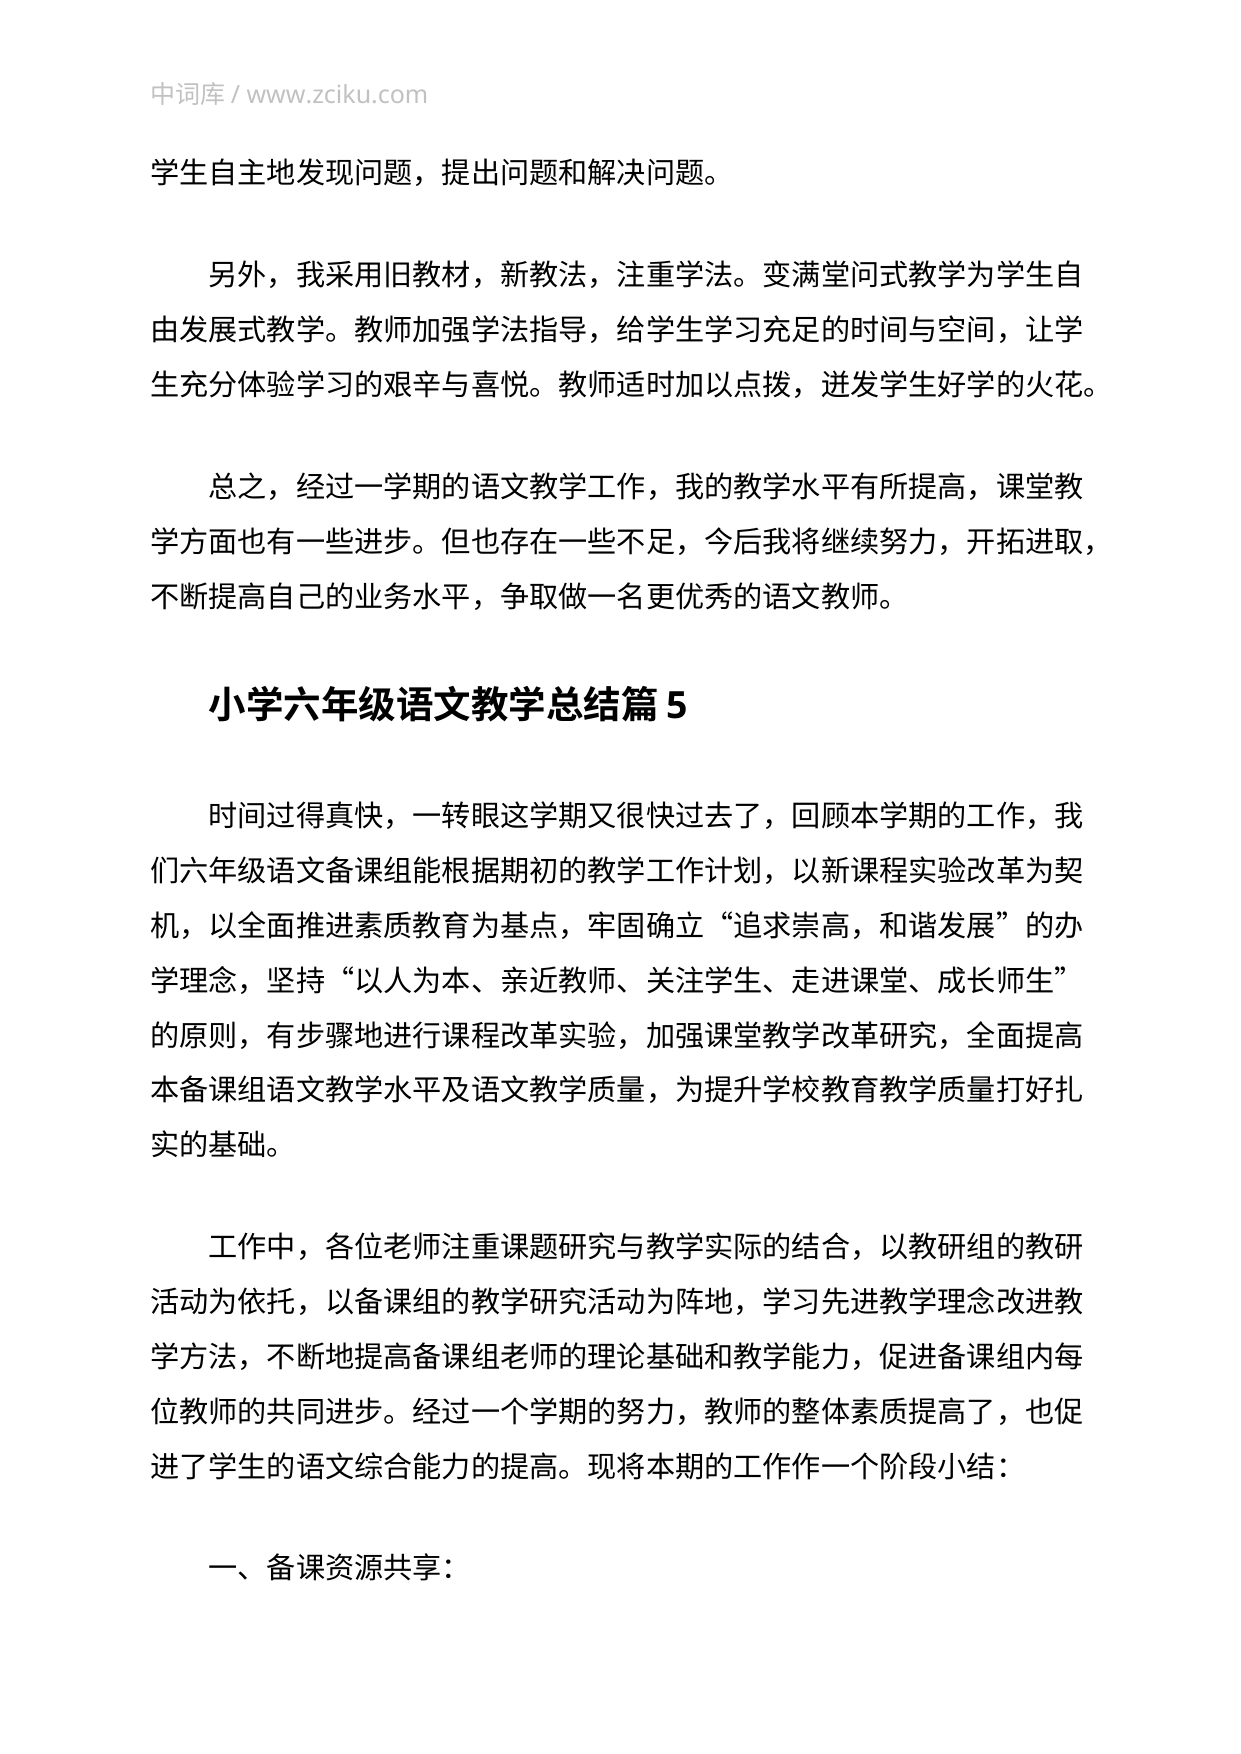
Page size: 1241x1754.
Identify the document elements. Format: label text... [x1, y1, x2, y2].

text 时间过得真快，一转眼这学期又很快过去了，回顾本学期的工作，我们六年级语文备课组能根据期初的教学工作计划，以新课程实验改革为契机，以全面推进素质教育为基点，牢固确立“追求崇高，和谐发展”的办学理念，坚持“以人为本、亲近教师、关注学生、走进课堂、成长师生”的原则，有步骤地进行课程改革实验，加强课堂教学改革研究，全面提高本备课组语文教学水平及语文教学质量，为提升学校教育教学质量打好扎实的基础。 [150, 792, 1090, 1164]
text 一、备课资源共享： [150, 1545, 1090, 1587]
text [150, 150, 1090, 192]
text 工作中，各位老师注重课题研究与教学实际的结合，以教研组的教研活动为依托，以备课组的教学研究活动为阵地，学习先进教学理念改进教学方法，不断地提高备课组老师的理论基础和教学能力，促进备课组内每位教师的共同进步。经过一个学期的努力，教师的整体素质提高了，也促进了学生的语文综合能力的提高。现将本期的工作作一个阶段小结： [150, 1224, 1090, 1486]
text 总之，经过一学期的语文教学工作，我的教学水平有所提高，课堂教学方面也有一些进步。但也存在一些不足，今后我将继续努力，开拓进取，不断提高自己的业务水平，争取做一名更优秀的语文教师。 [150, 463, 1090, 615]
text 小学六年级语文教学总结篇5 [150, 675, 1090, 729]
text 另外，我采用旧教材，新教法，注重学法。变满堂问式教学为学生自由发展式教学。教师加强学法指导，给学生学习充足的时间与空间，让学生充分体验学习的艰辛与喜悦。教师适时加以点拨，迸发学生好学的火花。 [150, 252, 1090, 404]
